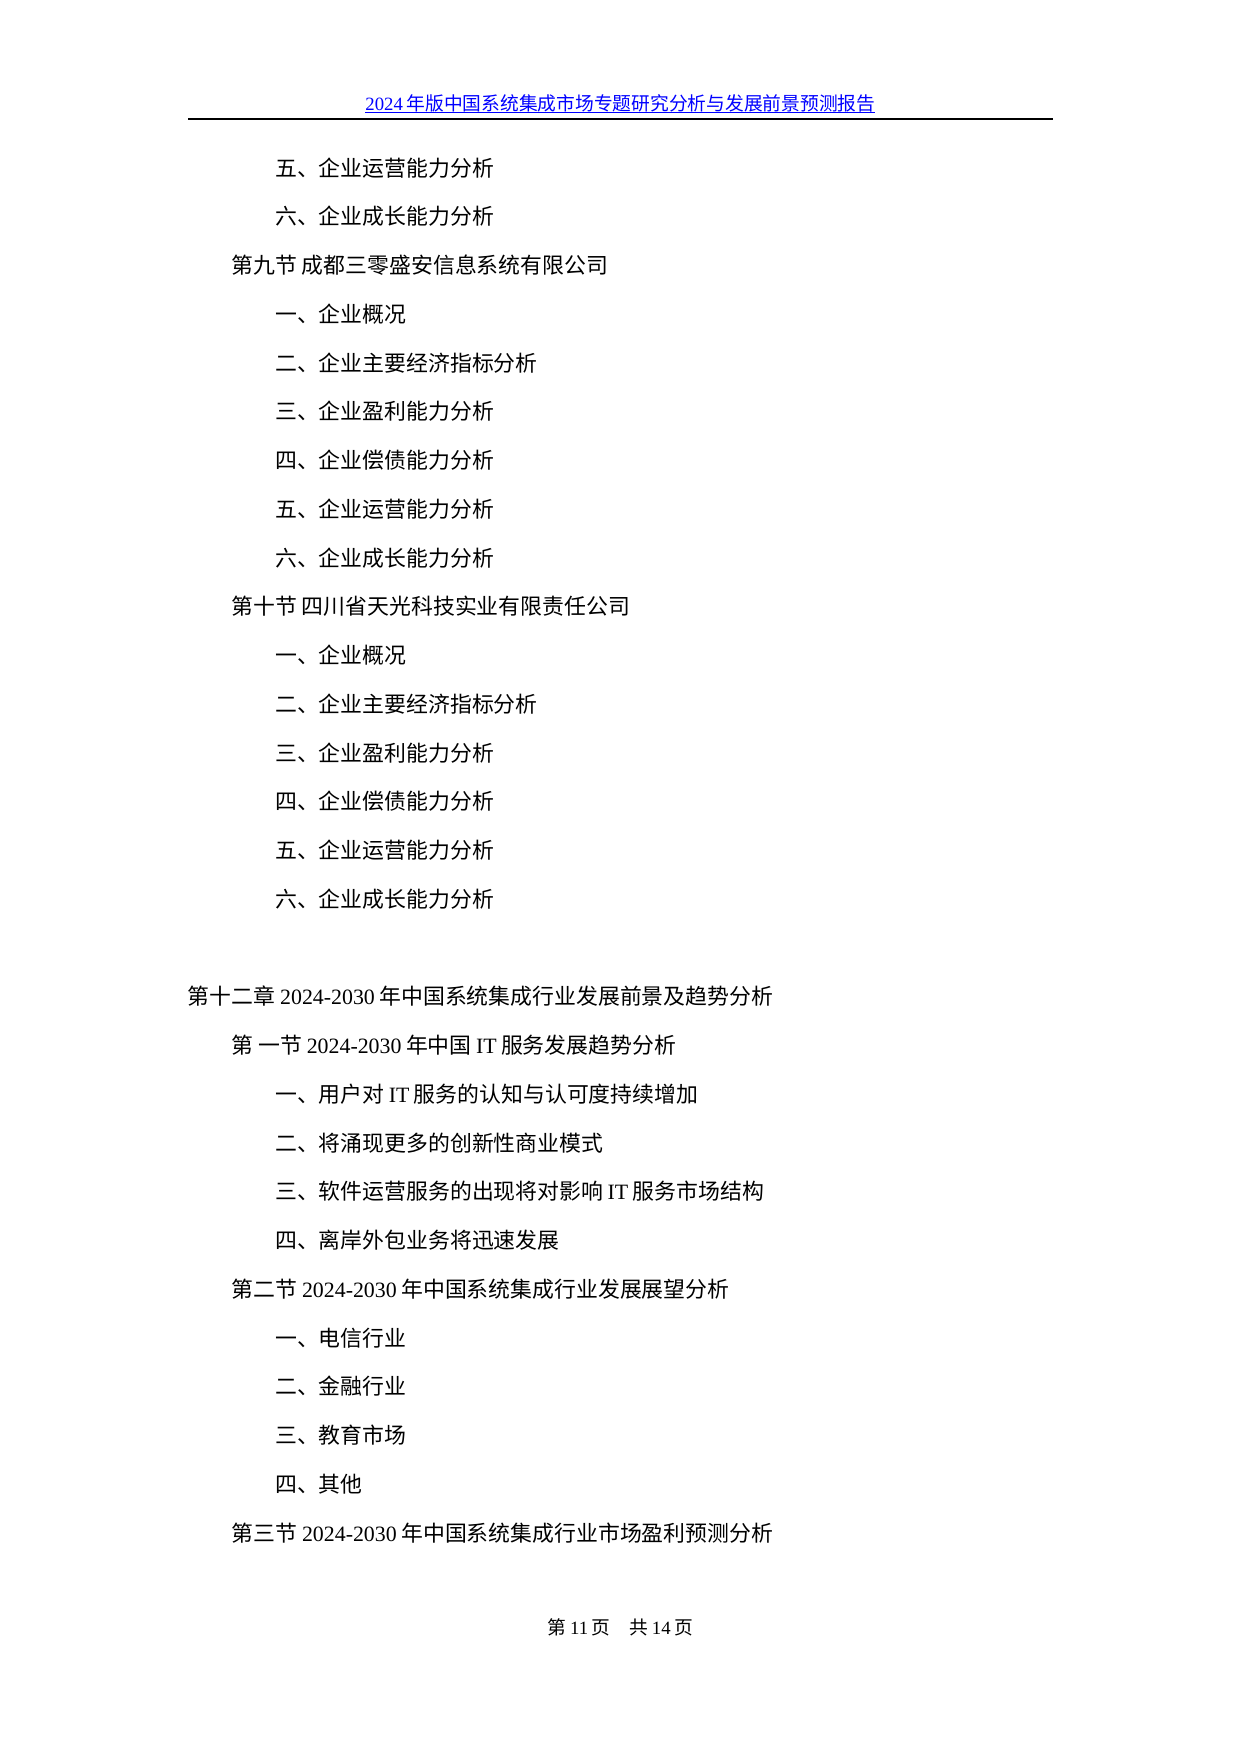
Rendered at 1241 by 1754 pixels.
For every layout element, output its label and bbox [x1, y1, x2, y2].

text [187, 150, 1053, 1548]
